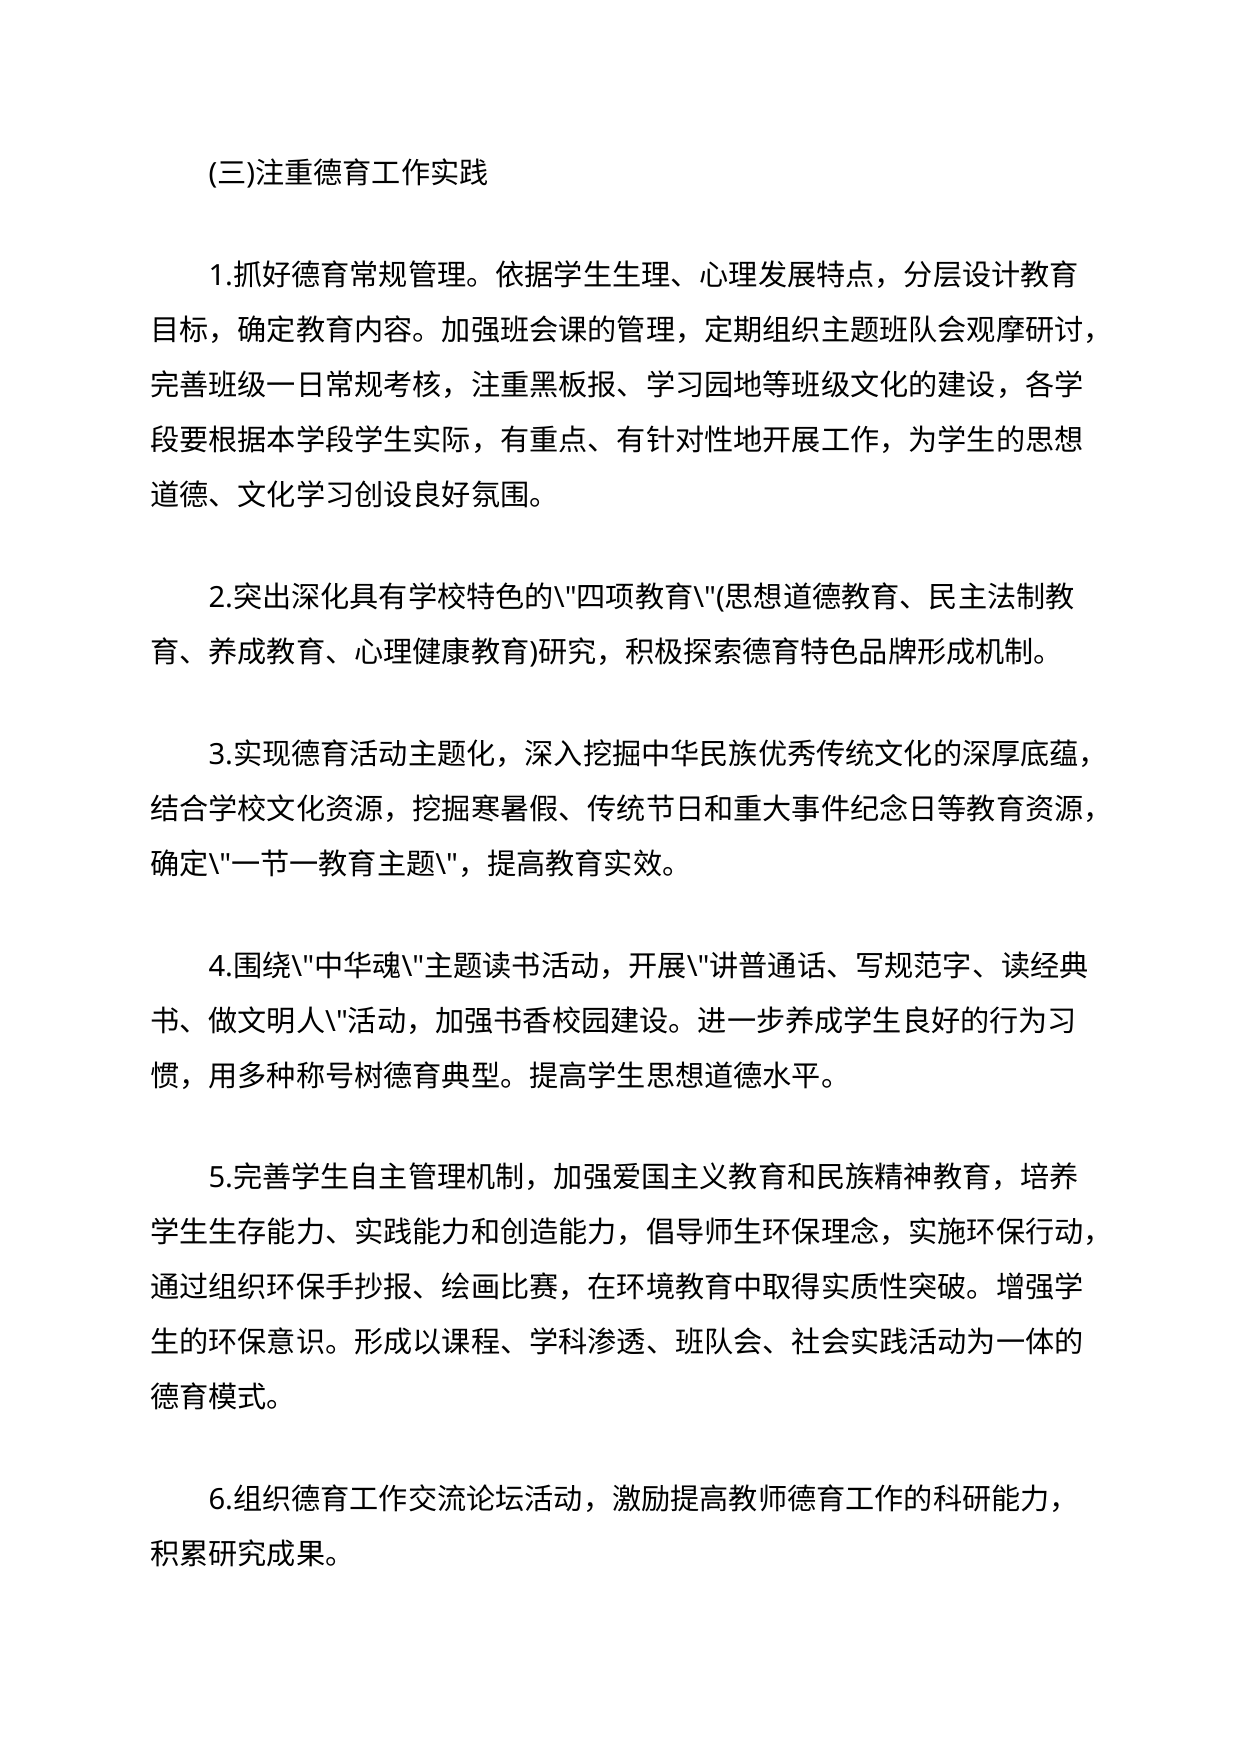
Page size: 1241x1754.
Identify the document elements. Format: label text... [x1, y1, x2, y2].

text (三)注重德育工作实践 [150, 150, 1090, 192]
text 4.围绕\"中华魂\"主题读书活动，开展\"讲普通话、写规范字、读经典书、做文明人\"活动，加强书香校园建设。进一步养成学生良好的行为习惯，用多种称号树德育典型。提高学生思想道德水平。 [150, 942, 1090, 1094]
text 2.突出深化具有学校特色的\"四项教育\"(思想道德教育、民主法制教育、养成教育、心理健康教育)研究，积极探索德育特色品牌形成机制。 [150, 573, 1090, 671]
text 1.抓好德育常规管理。依据学生生理、心理发展特点，分层设计教育目标，确定教育内容。加强班会课的管理，定期组织主题班队会观摩研讨，完善班级一日常规考核，注重黑板报、学习园地等班级文化的建设，各学段要根据本学段学生实际，有重点、有针对性地开展工作，为学生的思想道德、文化学习创设良好氛围。 [150, 252, 1090, 514]
text 5.完善学生自主管理机制，加强爱国主义教育和民族精神教育，培养学生生存能力、实践能力和创造能力，倡导师生环保理念，实施环保行动，通过组织环保手抄报、绘画比赛，在环境教育中取得实质性突破。增强学生的环保意识。形成以课程、学科渗透、班队会、社会实践活动为一体的德育模式。 [150, 1154, 1090, 1416]
text 3.实现德育活动主题化，深入挖掘中华民族优秀传统文化的深厚底蕴，结合学校文化资源，挖掘寒暑假、传统节日和重大事件纪念日等教育资源，确定\"一节一教育主题\"，提高教育实效。 [150, 730, 1090, 883]
text 6.组织德育工作交流论坛活动，激励提高教师德育工作的科研能力，积累研究成果。 [150, 1476, 1090, 1573]
